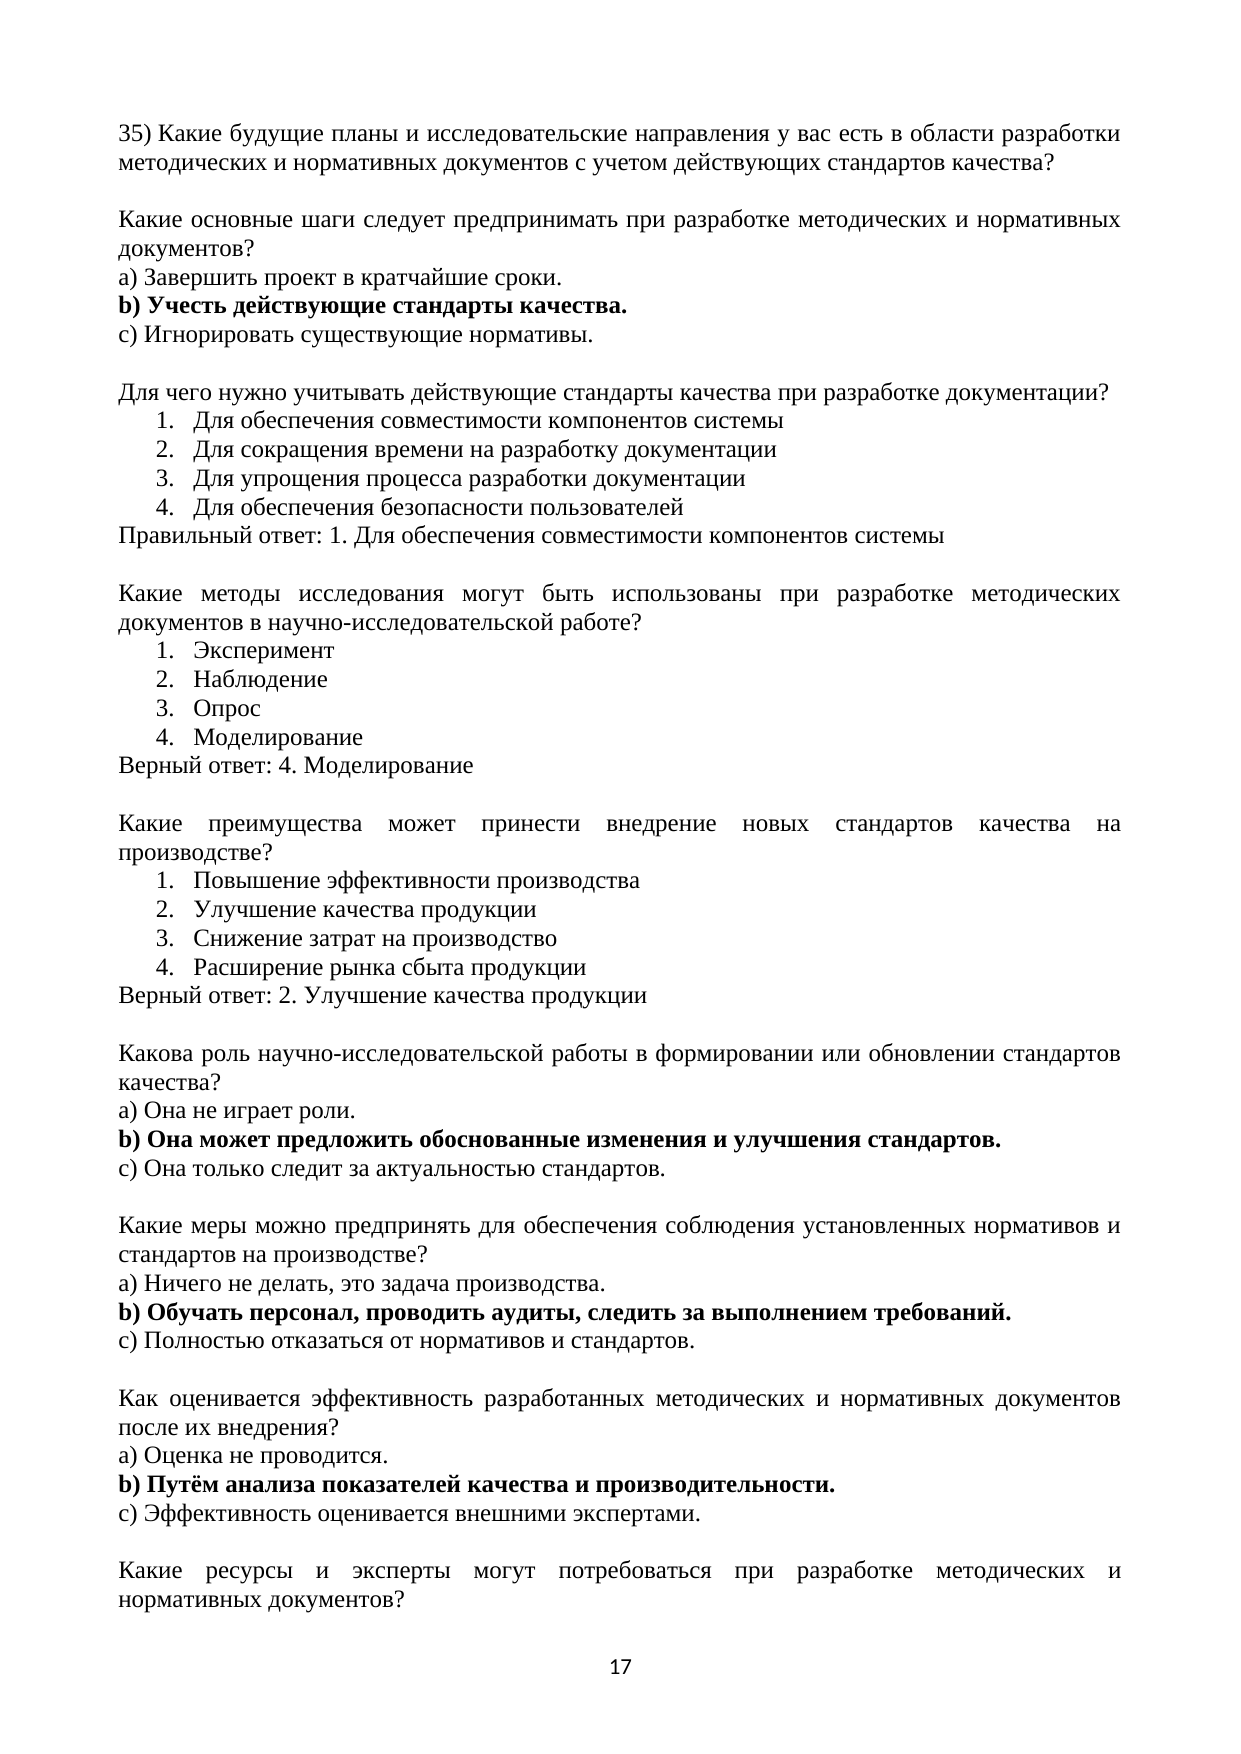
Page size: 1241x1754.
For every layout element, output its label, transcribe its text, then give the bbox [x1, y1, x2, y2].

list Улучшение качества продукции [156, 894, 1122, 923]
text Правильный ответ: 1. Для обеспечения совместимости компонентов системы [118, 521, 1122, 549]
list Наблюдение [156, 664, 1122, 693]
text Верный ответ: 4. Моделирование [118, 751, 1122, 779]
text Верный ответ: 2. Улучшение качества продукции [118, 981, 1122, 1009]
text Какова роль научно-исследовательской работы в формировании или обновлении стандартов качества? [118, 1038, 1122, 1096]
list Эксперимент [156, 636, 1122, 664]
text c) Эффективность оценивается внешними экспертами. [118, 1498, 1122, 1527]
text b) Учесть действующие стандарты качества. [118, 291, 1122, 319]
text Как оценивается эффективность разработанных методических и нормативных документов после их внедрения? [118, 1383, 1122, 1441]
list Расширение рынка сбыта продукции [156, 952, 1122, 981]
list Моделирование [156, 722, 1122, 751]
text a) Оценка не проводится. [118, 1441, 1122, 1469]
text Какие ресурсы и эксперты могут потребоваться при разработке методических и нормативных документов? [118, 1556, 1122, 1613]
list Для обеспечения совместимости компонентов системы [156, 406, 1122, 434]
text b) Она может предложить обоснованные изменения и улучшения стандартов. [118, 1124, 1122, 1153]
list Для обеспечения безопасности пользователей [156, 492, 1122, 521]
text a) Ничего не делать, это задача производства. [118, 1268, 1122, 1297]
text c) Она только следит за актуальностью стандартов. [118, 1153, 1122, 1182]
text Какие методы исследования могут быть использованы при разработке методических документов в научно-исследовательской работе? [118, 578, 1122, 636]
text Какие меры можно предпринять для обеспечения соблюдения установленных нормативов и стандартов на производстве? [118, 1211, 1122, 1268]
text Для чего нужно учитывать действующие стандарты качества при разработке документации? [118, 377, 1122, 406]
list Для упрощения процесса разработки документации [156, 463, 1122, 492]
text a) Завершить проект в кратчайшие сроки. [118, 262, 1122, 291]
text Какие основные шаги следует предпринимать при разработке методических и нормативных документов? [118, 204, 1122, 262]
text c) Игнорировать существующие нормативы. [118, 319, 1122, 348]
text b) Путём анализа показателей качества и производительности. [118, 1469, 1122, 1498]
text b) Обучать персонал, проводить аудиты, следить за выполнением требований. [118, 1297, 1122, 1326]
text Какие преимущества может принести внедрение новых стандартов качества на производстве? [118, 808, 1122, 866]
list Для сокращения времени на разработку документации [156, 434, 1122, 463]
text a) Она не играет роли. [118, 1096, 1122, 1124]
list Повышение эффективности производства [156, 866, 1122, 894]
list Снижение затрат на производство [156, 923, 1122, 952]
list Опрос [156, 693, 1122, 722]
list Какие будущие планы и исследовательские направления у вас есть в области разработки методических и нормативных документов с учетом действующих стандартов качества? [118, 118, 1122, 176]
text c) Полностью отказаться от нормативов и стандартов. [118, 1326, 1122, 1354]
